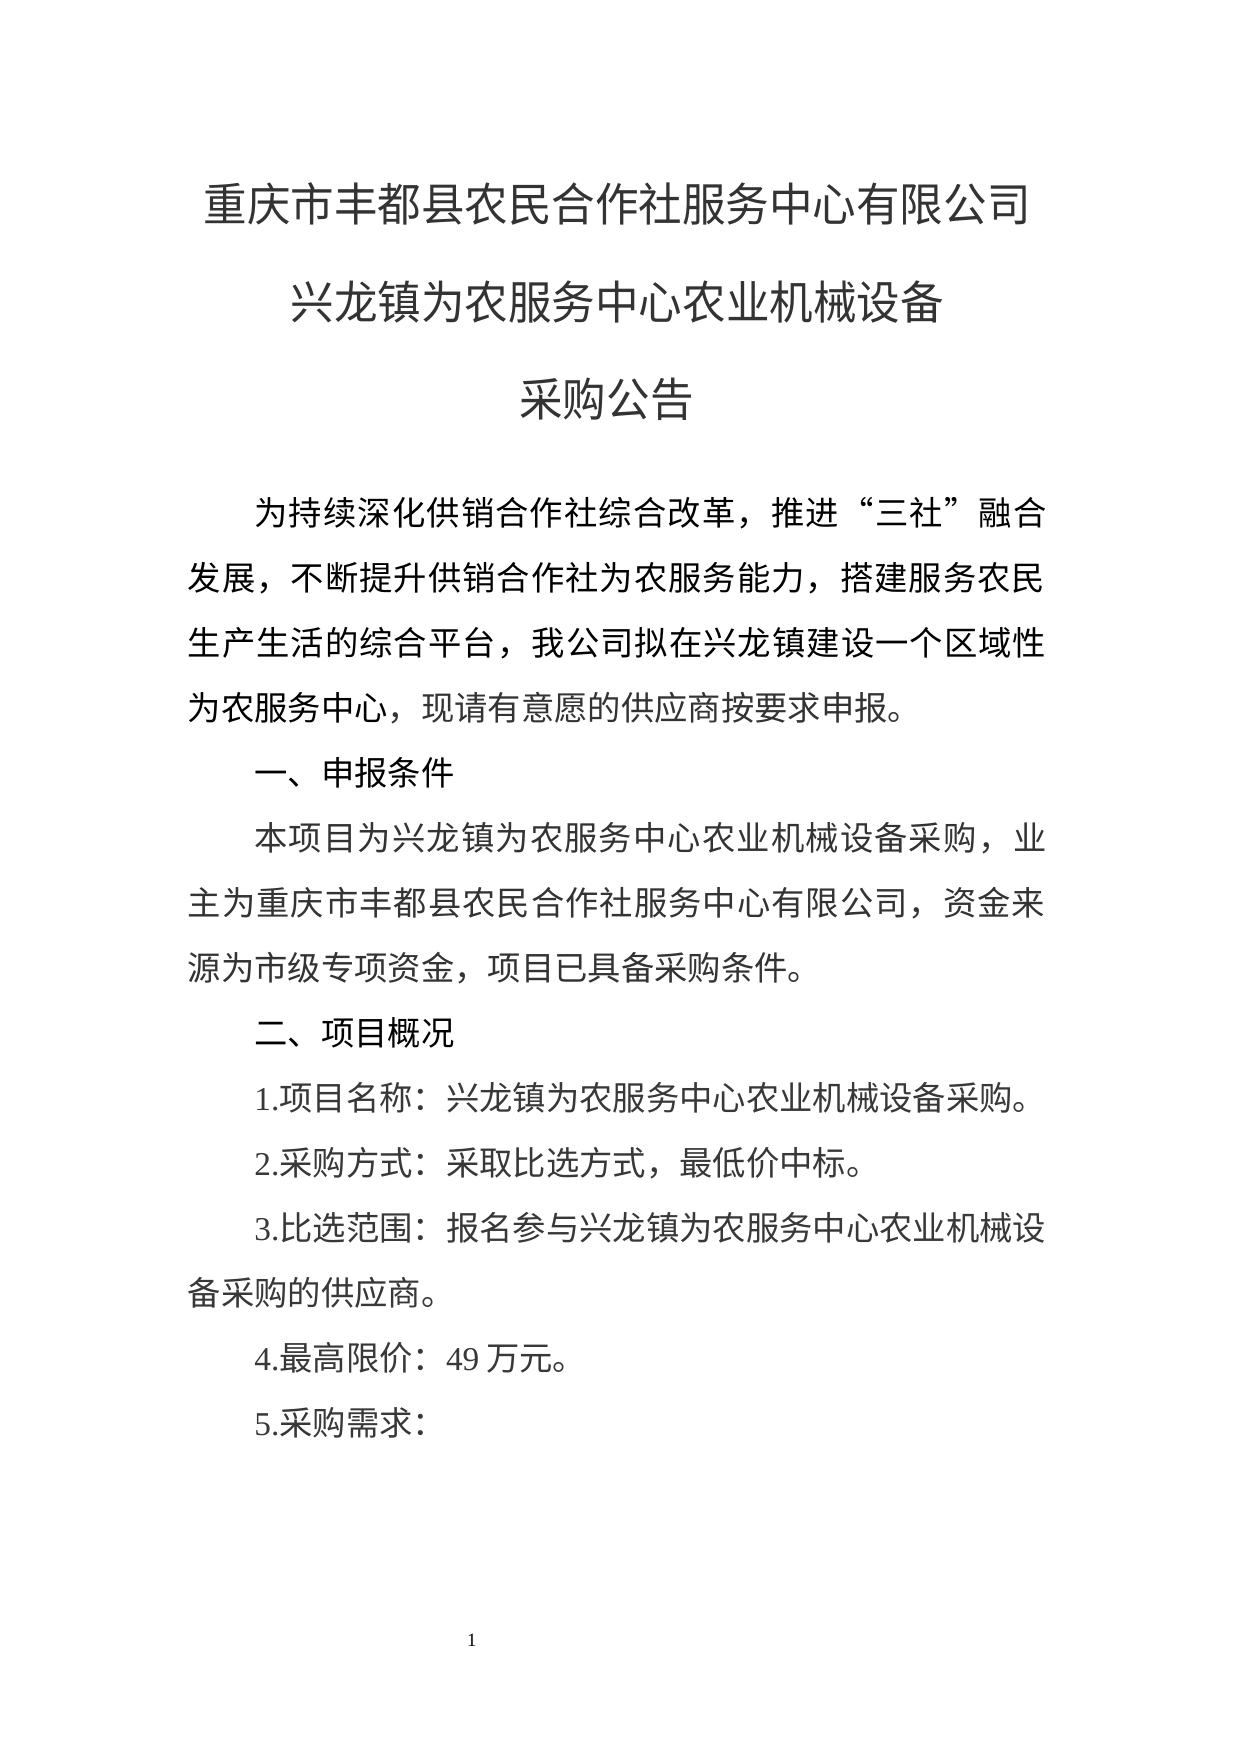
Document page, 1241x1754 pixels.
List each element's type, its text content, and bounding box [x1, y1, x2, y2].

text 采购公告 [187, 348, 1046, 446]
text 5.采购需求： [187, 1388, 1046, 1453]
text 二、项目概况 [187, 998, 1046, 1063]
text 为持续深化供销合作社综合改革，推进“三社”融合发展，不断提升供销合作社为农服务能力，搭建服务农民生产生活的综合平台，我公司拟在兴龙镇建设一个区域性为农服务中心，现请有意愿的供应商按要求申报。 [187, 478, 1046, 738]
text 4.最高限价：49万元。 [187, 1323, 1046, 1388]
text 2.采购方式：采取比选方式，最低价中标。 [187, 1128, 1046, 1193]
text 重庆市丰都县农民合作社服务中心有限公司兴龙镇为农服务中心农业机械设备 [187, 153, 1046, 348]
text 1.项目名称：兴龙镇为农服务中心农业机械设备采购。 [187, 1063, 1046, 1128]
text 3.比选范围：报名参与兴龙镇为农服务中心农业机械设备采购的供应商。 [187, 1193, 1046, 1323]
text 一、申报条件 [187, 738, 1046, 803]
text 本项目为兴龙镇为农服务中心农业机械设备采购，业主为重庆市丰都县农民合作社服务中心有限公司，资金来源为市级专项资金，项目已具备采购条件。 [187, 803, 1046, 998]
